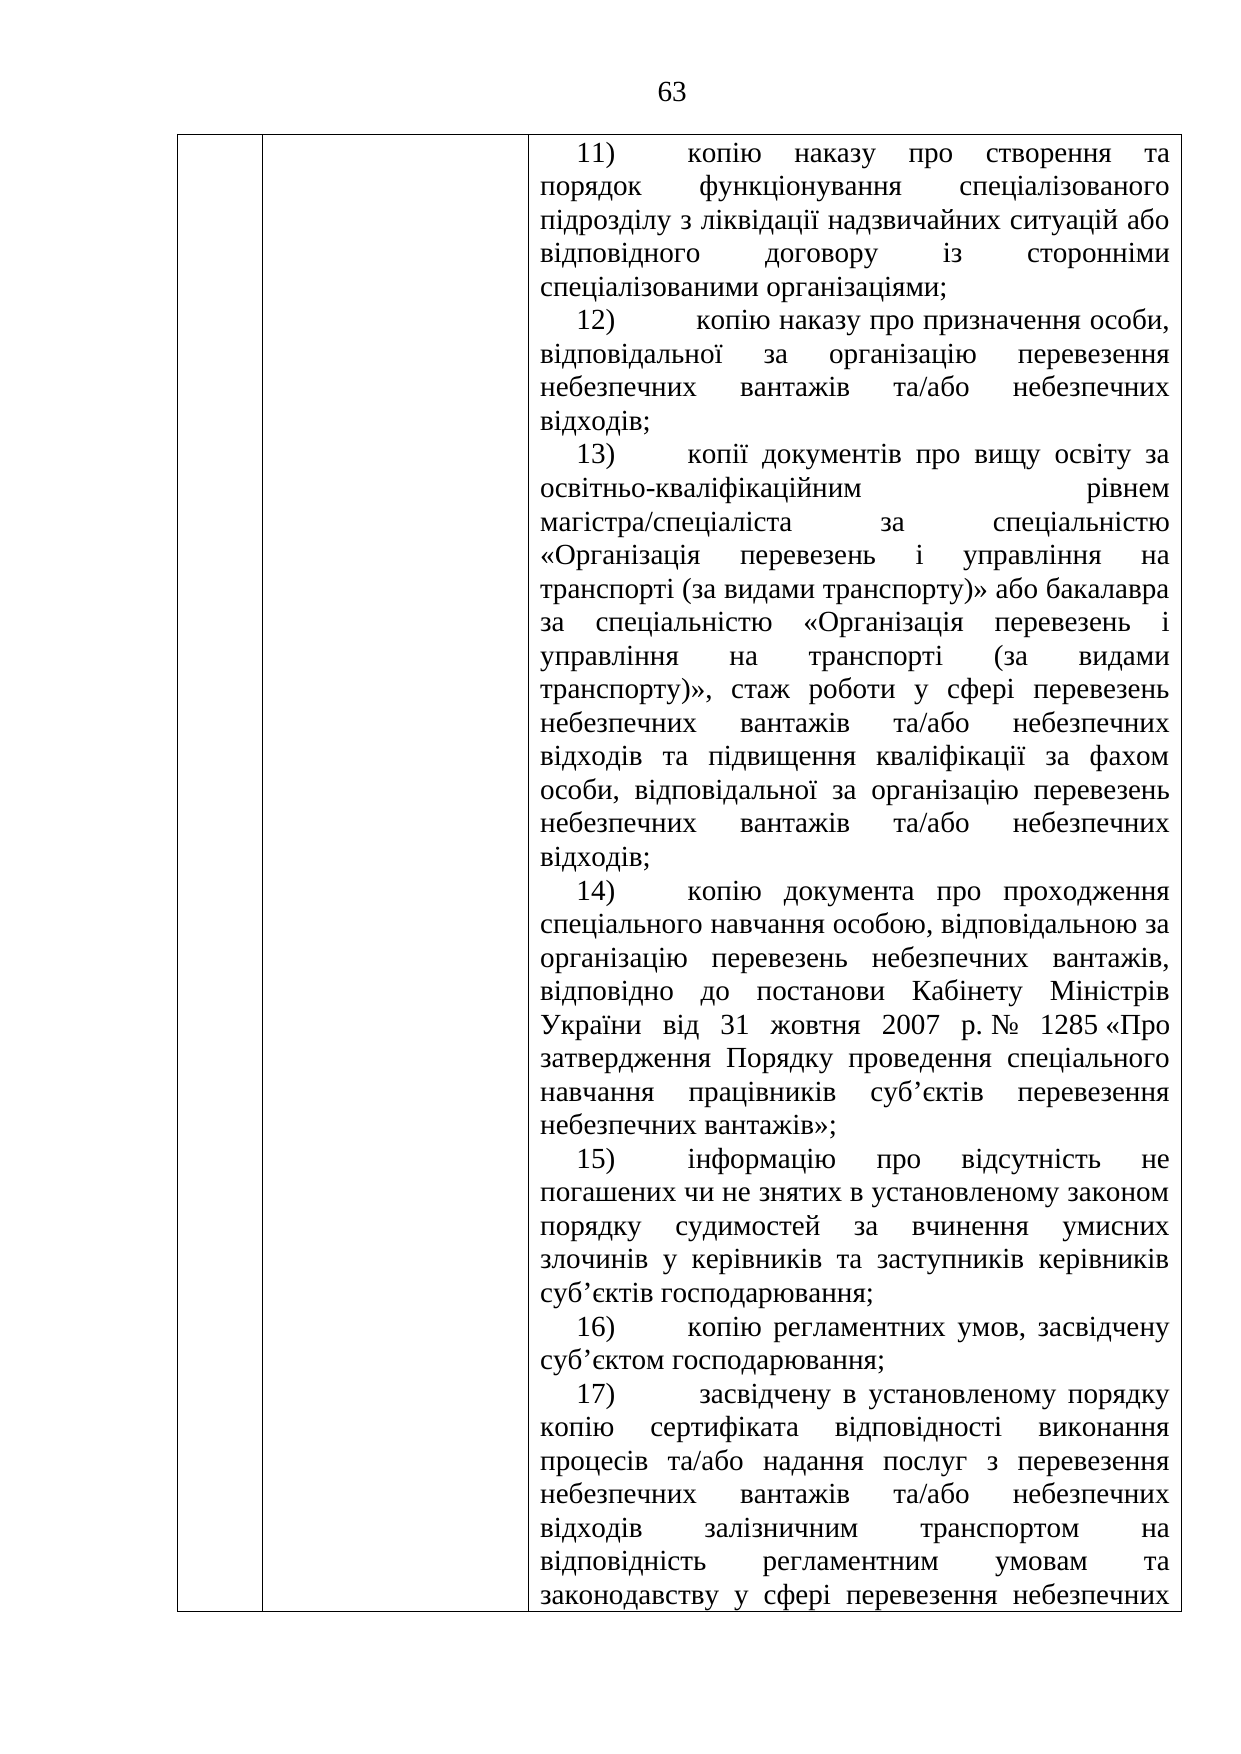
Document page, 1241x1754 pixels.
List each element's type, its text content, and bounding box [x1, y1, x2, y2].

table_cell 5 [178, 135, 262, 1611]
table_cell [529, 135, 1181, 1611]
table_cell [263, 135, 528, 1611]
